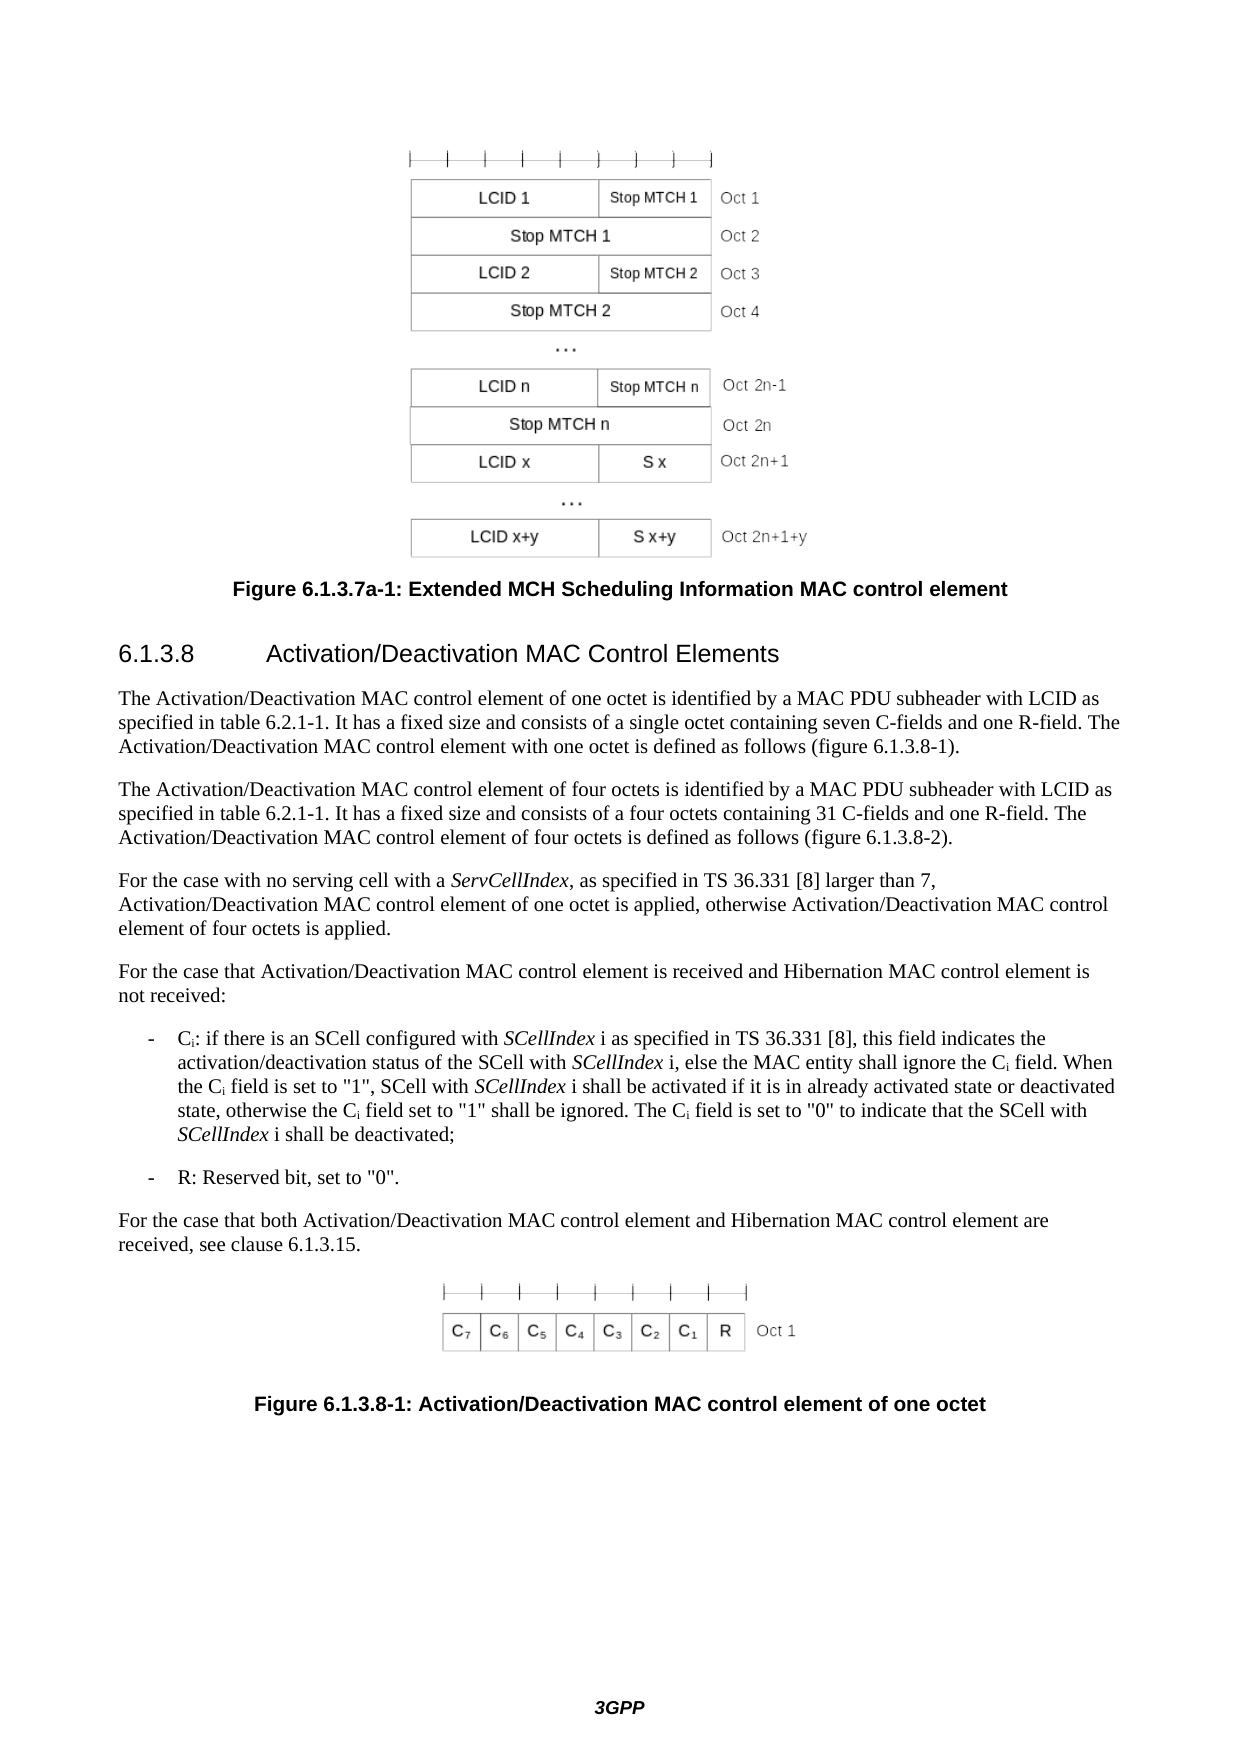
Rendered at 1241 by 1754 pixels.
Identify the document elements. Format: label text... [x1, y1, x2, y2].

text - Ci: if there is an SCell configured with SCellIndex i as specified in TS 36.331 [8], this field indicates the activation/deactivation status of the SCell with SCellIndex i, else the MAC entity shall ignore the Ci field. When the Ci field is set to "1", SCell with SCellIndex i shall be activated if it is in already activated state or deactivated state, otherwise the Ci field set to "1" shall be ignored. The Ci field is set to "0" to indicate that the SCell with SCellIndex i shall be deactivated; [148, 1026, 1122, 1146]
text For the case that both Activation/Deactivation MAC control element and Hibernation MAC control element are received, see clause 6.1.3.15. [118, 1208, 1122, 1256]
text Figure 6.1.3.8-1: Activation/Deactivation MAC control element of one octet [118, 1391, 1122, 1415]
text The Activation/Deactivation MAC control element of one octet is identified by a MAC PDU subheader with LCID as specified in table 6.2.1-1. It has a fixed size and consists of a single octet containing seven C-fields and one R-field. The Activation/Deactivation MAC control element with one octet is defined as follows (figure 6.1.3.8-1). [118, 686, 1122, 758]
text For the case that Activation/Deactivation MAC control element is received and Hibernation MAC control element is not received: [118, 959, 1122, 1007]
text For the case with no serving cell with a ServCellIndex, as specified in TS 36.331 [8] larger than 7, Activation/Deactivation MAC control element of one octet is applied, otherwise Activation/Deactivation MAC control element of four octets is applied. [118, 868, 1122, 940]
text The Activation/Deactivation MAC control element of four octets is identified by a MAC PDU subheader with LCID as specified in table 6.2.1-1. It has a fixed size and consists of a four octets containing 31 C-fields and one R-field. The Activation/Deactivation MAC control element of four octets is defined as follows (figure 6.1.3.8-2). [118, 777, 1122, 849]
text - R: Reserved bit, set to "0". [148, 1165, 1122, 1189]
text Figure 6.1.3.7a-1: Extended MCH Scheduling Information MAC control element [118, 577, 1122, 601]
subtitle 6.1.3.8 Activation/Deactivation MAC Control Elements [118, 639, 1122, 667]
